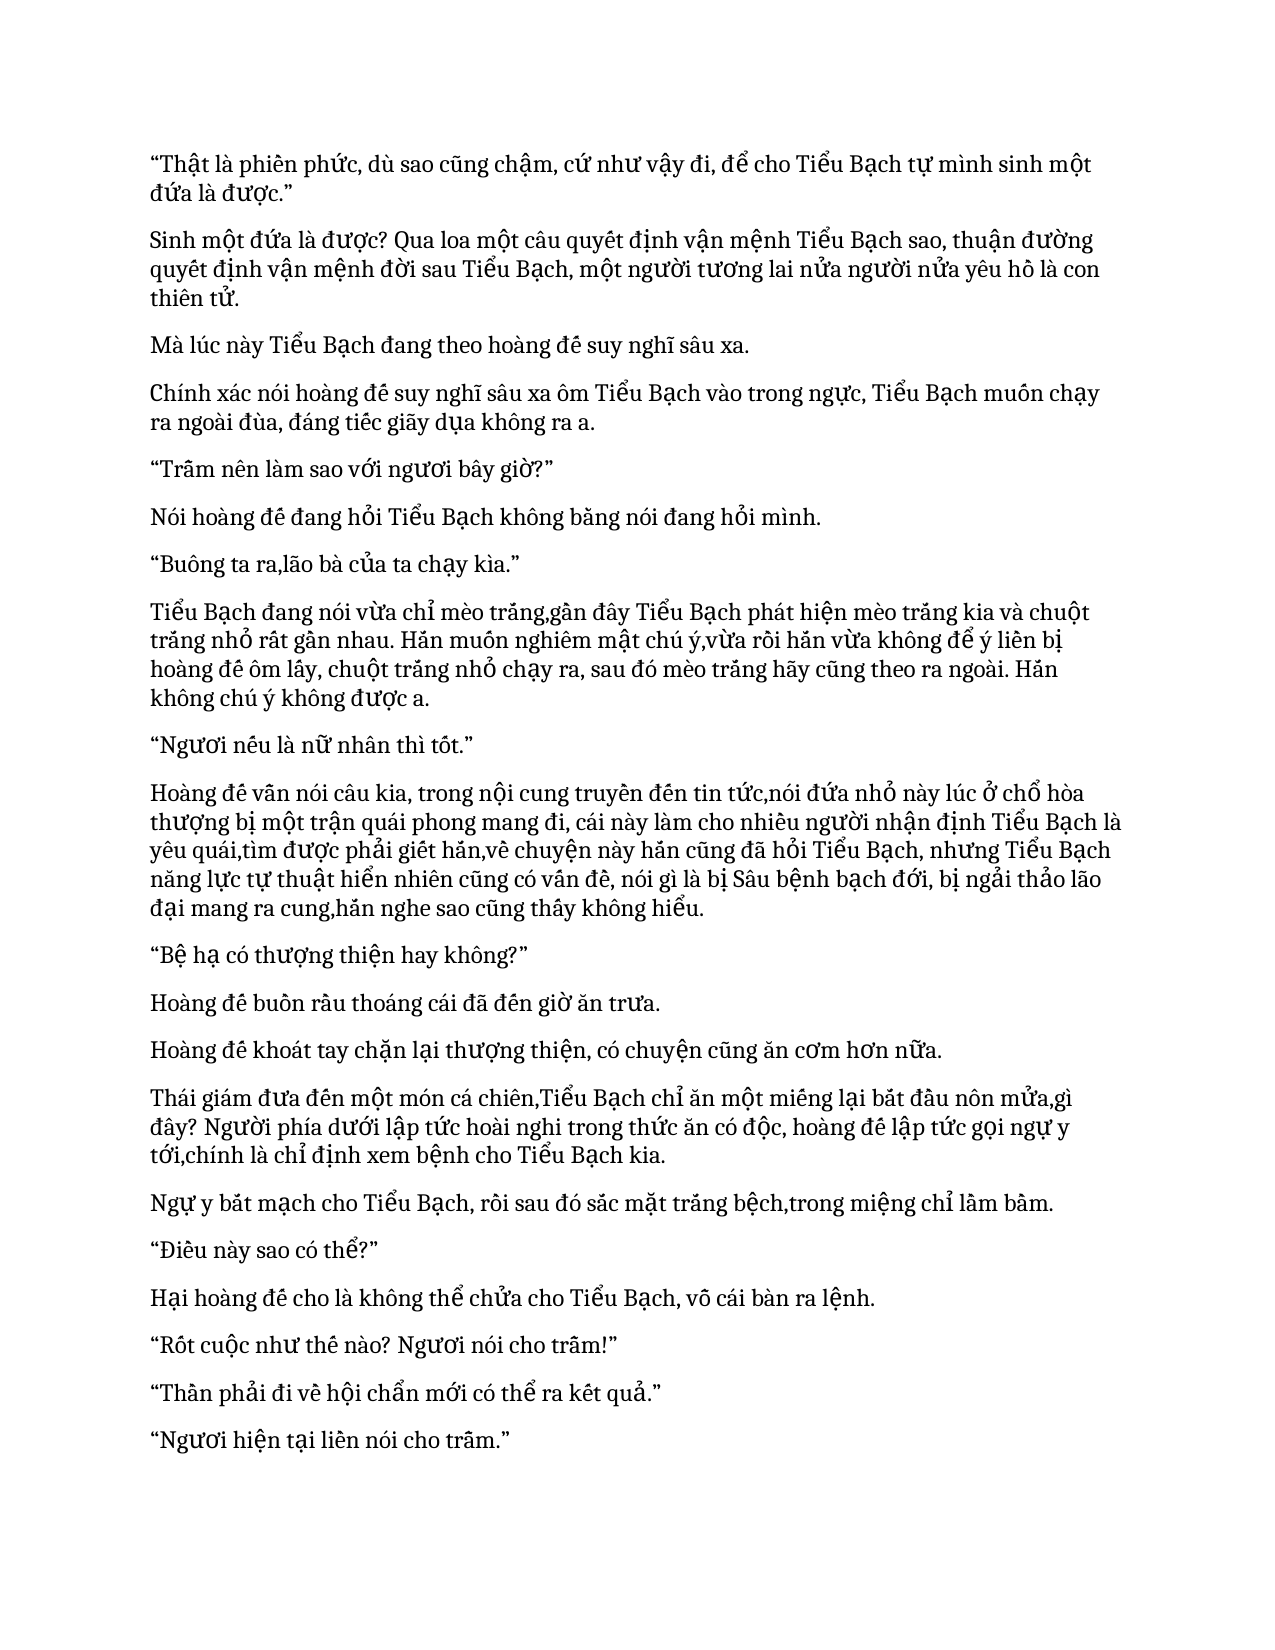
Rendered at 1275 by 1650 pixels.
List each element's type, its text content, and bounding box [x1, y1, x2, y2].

text “Rốt cuộc như thế nào? Ngươi nói cho trẫm!” [150, 1331, 1125, 1360]
text “Thần phải đi về hội chẩn mới có thể ra kết quả.” [150, 1379, 1125, 1407]
text Sinh một đứa là được? Qua loa một câu quyết định vận mệnh Tiểu Bạch sao, thuận đường quyết định vận mệnh đời sau Tiểu Bạch, một người tương lai nửa người nửa yêu hồ là con thiên tử. [150, 226, 1125, 312]
text “Ngươi nếu là nữ nhân thì tốt.” [150, 731, 1125, 760]
text Thái giám đưa đến một món cá chiên,Tiểu Bạch chỉ ăn một miếng lại bắt đầu nôn mửa,gì đây? Người phía dưới lập tức hoài nghi trong thức ăn có độc, hoàng đế lập tức gọi ngự y tới,chính là chỉ định xem bệnh cho Tiểu Bạch kia. [150, 1084, 1125, 1170]
text “Ngươi hiện tại liền nói cho trẫm.” [150, 1426, 1125, 1455]
text Nói hoàng đế đang hỏi Tiểu Bạch không bằng nói đang hỏi mình. [150, 502, 1125, 531]
text Hại hoàng đế cho là không thể chửa cho Tiểu Bạch, vỗ cái bàn ra lệnh. [150, 1284, 1125, 1312]
text Tiểu Bạch đang nói vừa chỉ mèo trắng,gần đây Tiểu Bạch phát hiện mèo trắng kia và chuột trắng nhỏ rất gần nhau. Hắn muốn nghiêm mật chú ý,vừa rồi hắn vừa không để ý liền bị hoàng đế ôm lấy, chuột trắng nhỏ chạy ra, sau đó mèo trắng hãy cũng theo ra ngoài. Hắn không chú ý không được a. [150, 597, 1125, 712]
text Ngự y bắt mạch cho Tiểu Bạch, rồi sau đó sắc mặt trắng bệch,trong miệng chỉ lầm bầm. [150, 1189, 1125, 1217]
text Hoàng đế khoát tay chặn lại thượng thiện, có chuyện cũng ăn cơm hơn nữa. [150, 1036, 1125, 1065]
text “Điều này sao có thể?” [150, 1236, 1125, 1265]
text “Thật là phiền phức, dù sao cũng chậm, cứ như vậy đi, để cho Tiểu Bạch tự mình sinh một đứa là được.” [150, 150, 1125, 207]
text Hoàng đế vẫn nói câu kia, trong nội cung truyền đến tin tức,nói đứa nhỏ này lúc ở chổ hòa thượng bị một trận quái phong mang đi, cái này làm cho nhiều người nhận định Tiểu Bạch là yêu quái,tìm được phải giết hắn,về chuyện này hắn cũng đã hỏi Tiểu Bạch, nhưng Tiểu Bạch năng lực tự thuật hiển nhiên cũng có vấn đề, nói gì là bị Sâu bệnh bạch đới, bị ngải thảo lão đại mang ra cung,hắn nghe sao cũng thấy không hiểu. [150, 779, 1125, 922]
text Chính xác nói hoàng đế suy nghĩ sâu xa ôm Tiểu Bạch vào trong ngực, Tiểu Bạch muốn chạy ra ngoài đùa, đáng tiếc giãy dụa không ra a. [150, 379, 1125, 436]
text Hoàng đế buồn rầu thoáng cái đã đến giờ ăn trưa. [150, 989, 1125, 1017]
text “Buông ta ra,lão bà của ta chạy kìa.” [150, 550, 1125, 579]
text “Trẫm nên làm sao với ngươi bây giờ?” [150, 455, 1125, 484]
text Mà lúc này Tiểu Bạch đang theo hoàng đế suy nghĩ sâu xa. [150, 331, 1125, 360]
text “Bệ hạ có thượng thiện hay không?” [150, 941, 1125, 970]
